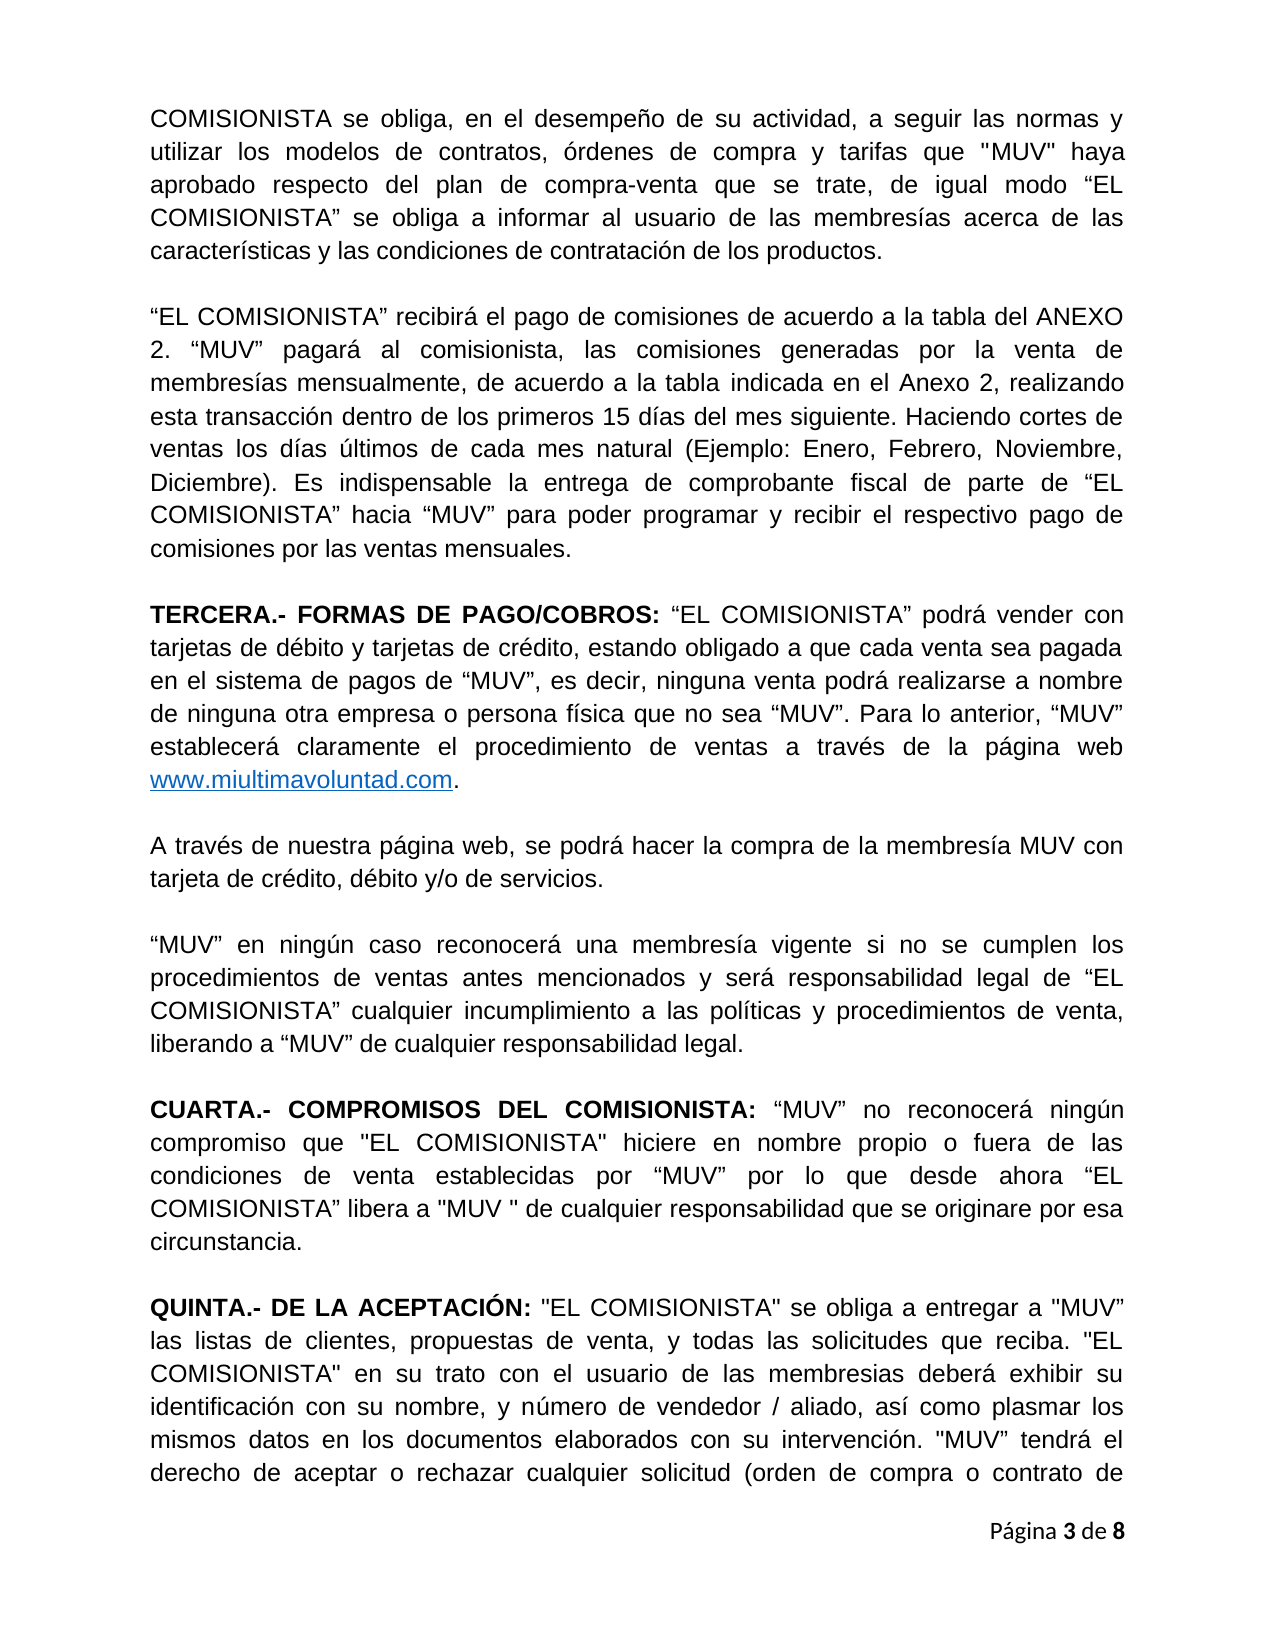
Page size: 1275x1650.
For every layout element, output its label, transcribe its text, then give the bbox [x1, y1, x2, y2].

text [150, 104, 1125, 265]
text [150, 1293, 1125, 1487]
text TERCERA.- FORMAS DE PAGO/COBROS: “EL COMISIONISTA” podrá vender con tarjetas de débito y tarjetas de crédito, estando obligado a que cada venta sea pagada en el sistema de pagos de “MUV”, es decir, ninguna venta podrá realizarse a nombre de ninguna otra empresa o persona física que no sea “MUV”. Para lo anterior, “MUV” establecerá claramente el procedimiento de ventas a través de la página web www.miultimavoluntad.com. [150, 599, 1125, 793]
text “MUV” en ningún caso reconocerá una membresía vigente si no se cumplen los procedimientos de ventas antes mencionados y será responsabilidad legal de “EL COMISIONISTA” cualquier incumplimiento a las políticas y procedimientos de venta, liberando a “MUV” de cualquier responsabilidad legal. [150, 930, 1125, 1058]
text “EL COMISIONISTA” recibirá el pago de comisiones de acuerdo a la tabla del ANEXO 2. “MUV” pagará al comisionista, las comisiones generadas por la venta de membresías mensualmente, de acuerdo a la tabla indicada en el Anexo 2, realizando esta transacción dentro de los primeros 15 días del mes siguiente. Haciendo cortes de ventas los días últimos de cada mes natural (Ejemplo: Enero, Febrero, Noviembre, Diciembre). Es indispensable la entrega de comprobante fiscal de parte de “EL COMISIONISTA” hacia “MUV” para poder programar y recibir el respectivo pago de comisiones por las ventas mensuales. [150, 302, 1125, 562]
text A través de nuestra página web, se podrá hacer la compra de la membresía MUV con tarjeta de crédito, débito y/o de servicios. [150, 831, 1125, 892]
text CUARTA.- COMPROMISOS DEL COMISIONISTA: “MUV” no reconocerá ningún compromiso que "EL COMISIONISTA" hiciere en nombre propio o fuera de las condiciones de venta establecidas por “MUV” por lo que desde ahora “EL COMISIONISTA” libera a "MUV " de cualquier responsabilidad que se originare por esa circunstancia. [150, 1095, 1125, 1256]
